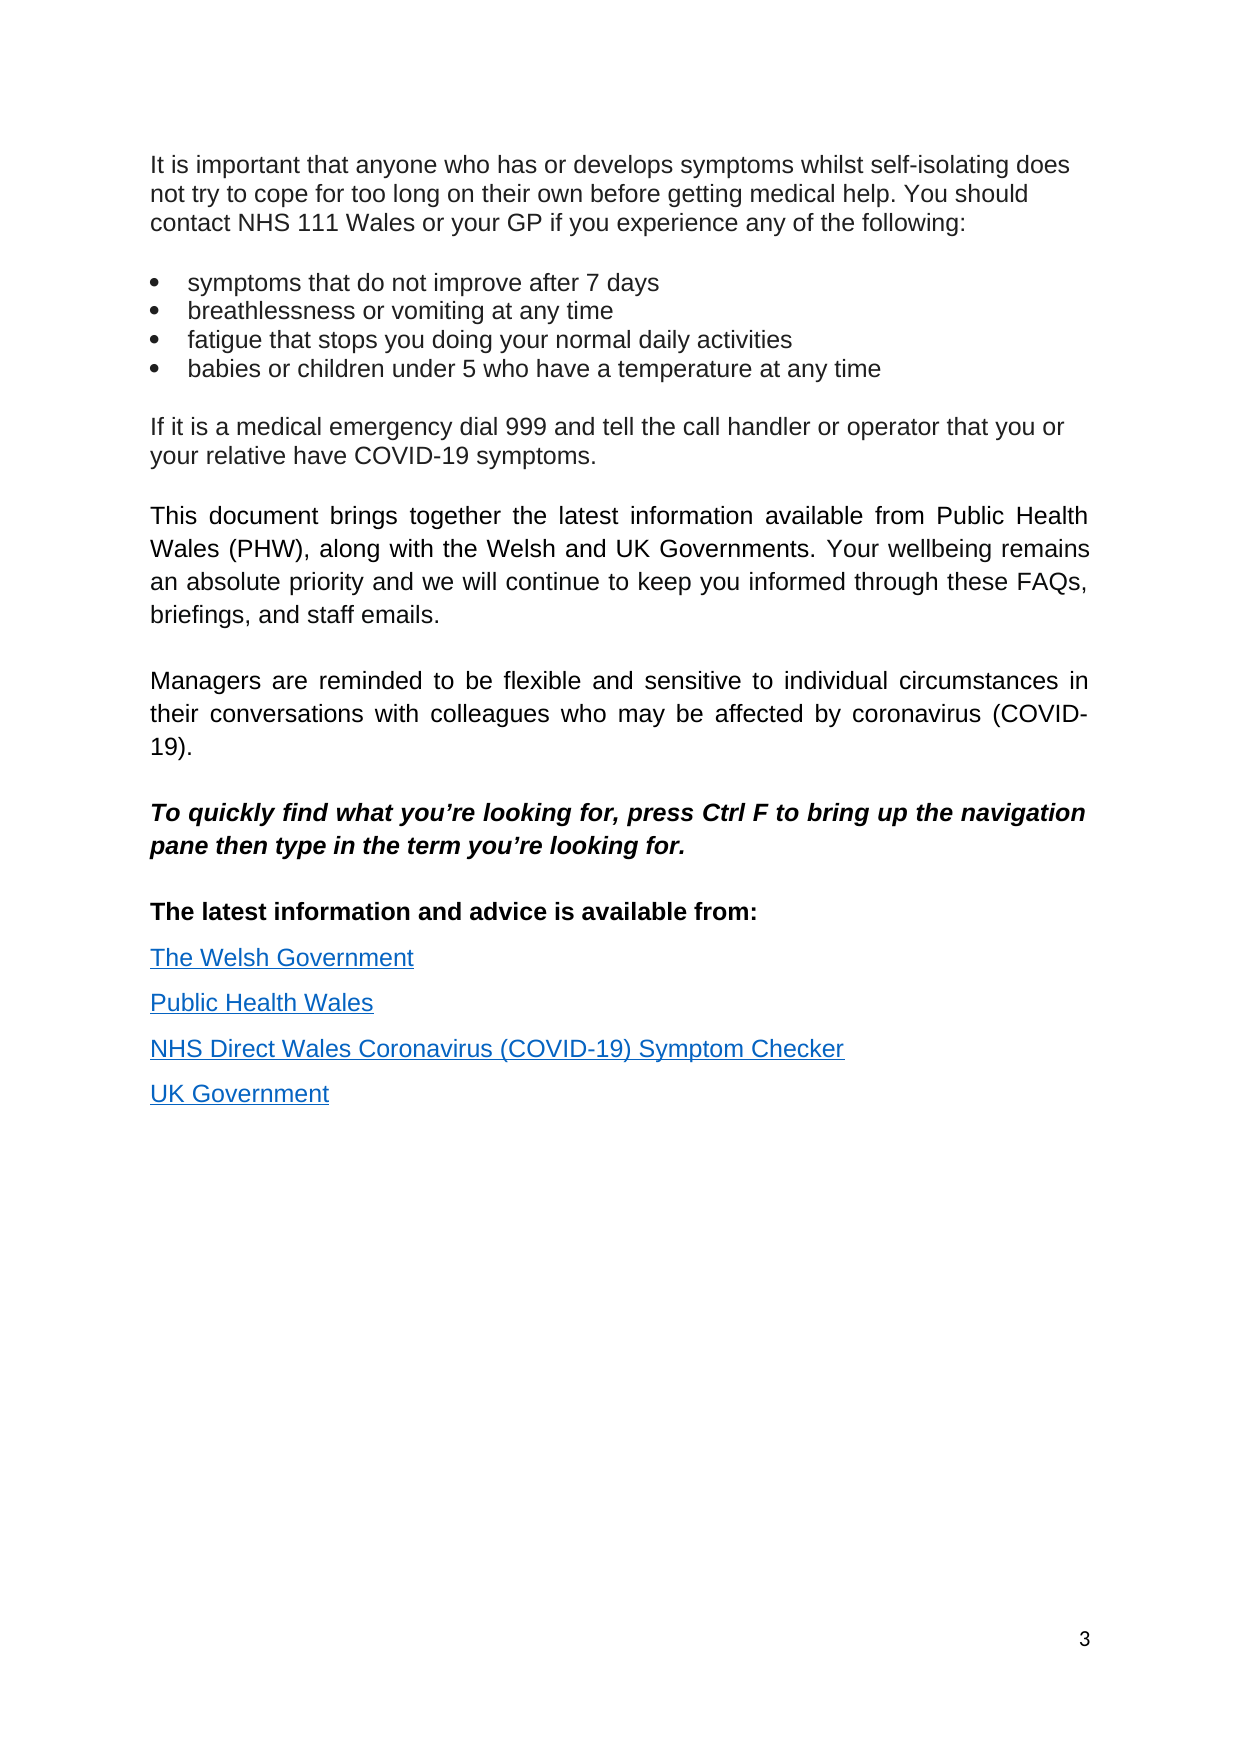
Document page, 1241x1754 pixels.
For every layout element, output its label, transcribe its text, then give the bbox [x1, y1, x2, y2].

list babies or children under 5 who have a temperature at any time [150, 354, 1090, 383]
text To quickly find what you’re looking for, press Ctrl F to bring up the navigation pane then type in the term you’re looking for. [150, 765, 1090, 860]
list symptoms that do not improve after 7 days [150, 267, 1090, 296]
text Public Health Wales [150, 988, 1090, 1017]
list breathlessness or vomiting at any time [150, 296, 1090, 325]
text The latest information and advice is available from: [150, 897, 1090, 926]
text Managers are reminded to be flexible and sensitive to individual circumstances in their conversations with colleagues who may be affected by coronavirus (COVID-19). [150, 666, 1090, 761]
text If it is a medical emergency dial 999 and tell the call handler or operator that you or your relative have COVID-19 symptoms. [150, 412, 1090, 469]
text The Welsh Government [150, 943, 1090, 971]
text UK Government [150, 1079, 1090, 1108]
text It is important that anyone who has or develops symptoms whilst self-isolating does not try to cope for too long on their own before getting medical help. You should contact NHS 111 Wales or your GP if you experience any of the following: [150, 150, 1090, 236]
text This document brings together the latest information available from Public Health Wales (PHW), along with the Welsh and UK Governments. Your wellbeing remains an absolute priority and we will continue to keep you informed through these FAQs, briefings, and staff emails. [150, 501, 1090, 629]
text NHS Direct Wales Coronavirus (COVID-19) Symptom Checker [150, 1034, 1090, 1062]
list fatigue that stops you doing your normal daily activities [150, 325, 1090, 354]
